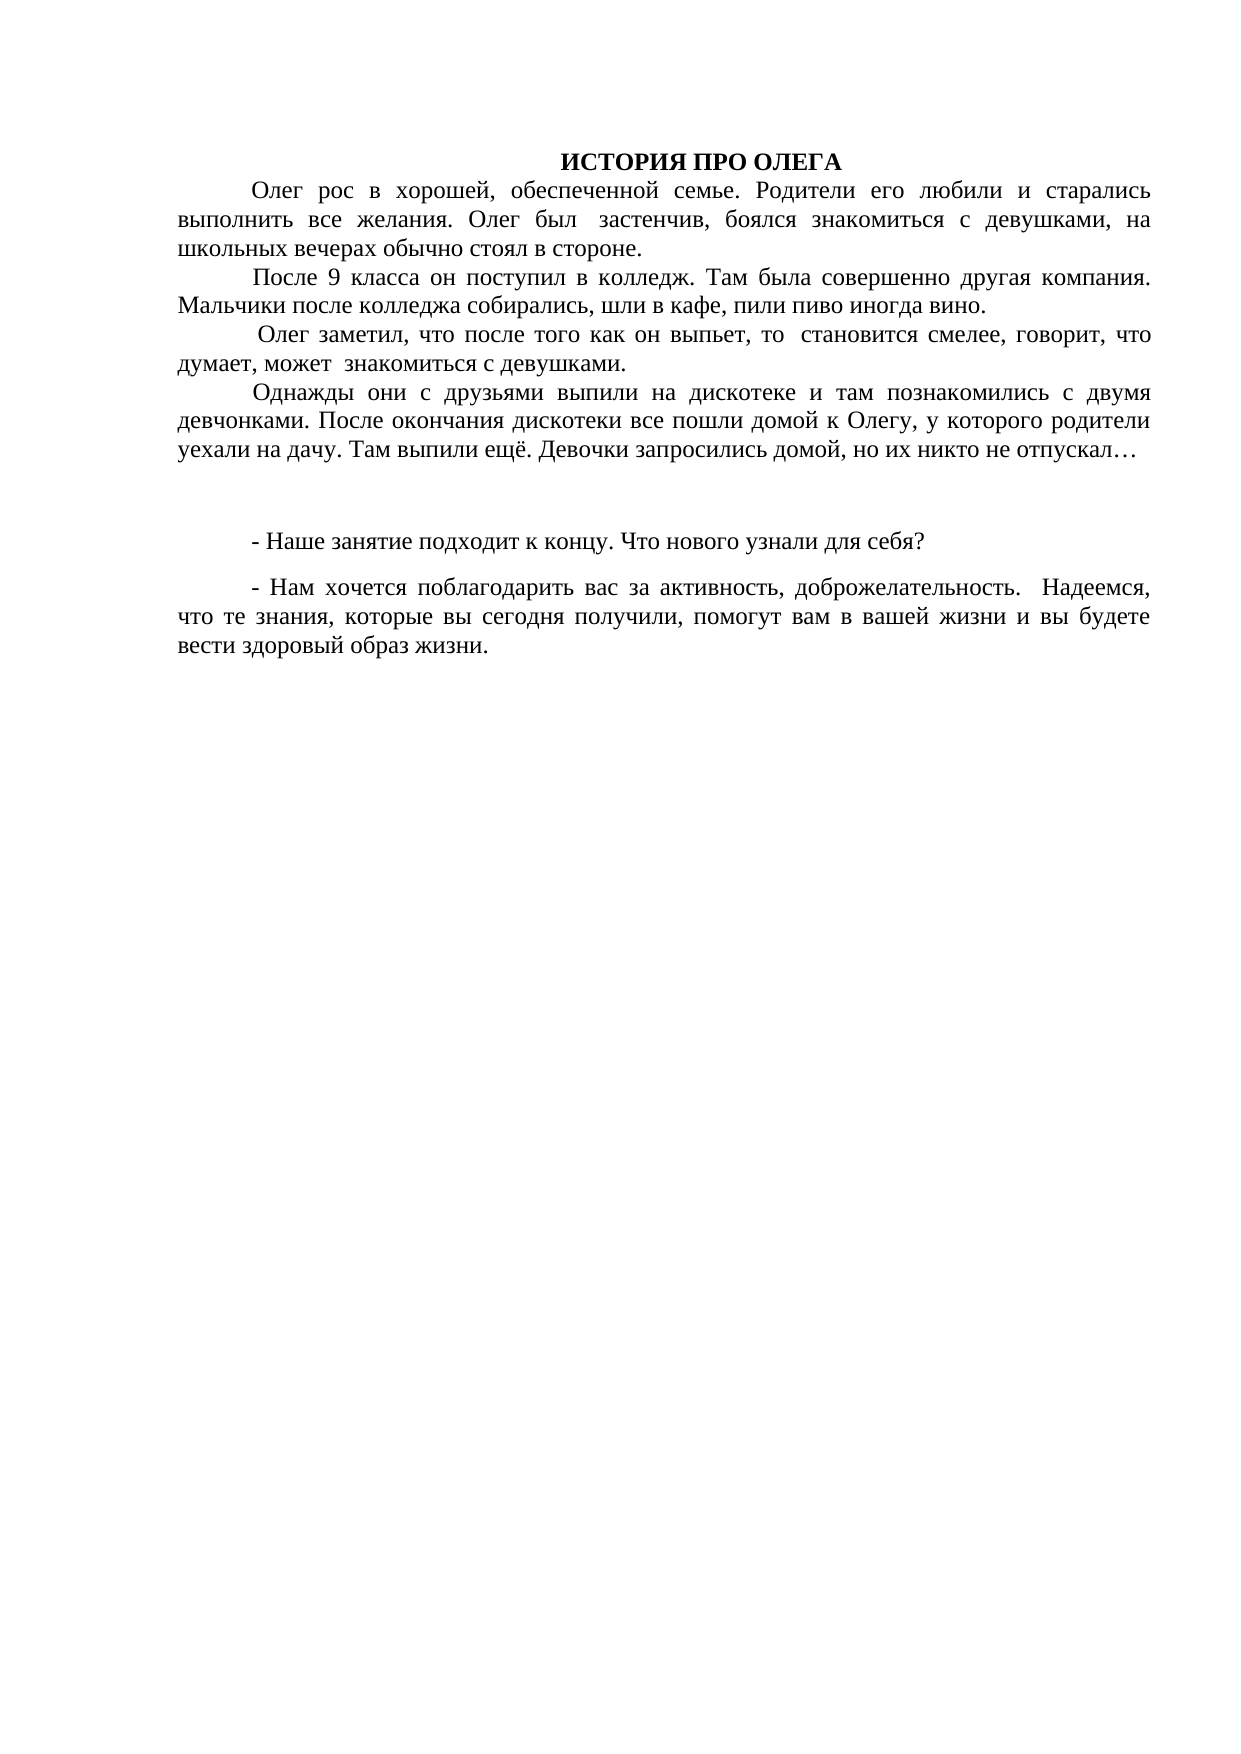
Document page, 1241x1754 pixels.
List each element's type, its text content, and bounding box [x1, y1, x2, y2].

text Однажды они с друзьями выпили на дискотеке и там познакомились с двумя девчонками. После окончания дискотеки все пошли домой к Олегу, у которого родители уехали на дачу. Там выпили ещё. Девочки запросились домой, но их никто не отпускал… [177, 377, 1152, 463]
text Олег рос в хорошей, обеспеченной семье. Родители его любили и старались выполнить все желания. Олег был застенчив, боялся знакомиться с девушками, на школьных вечерах обычно стоял в стороне. [177, 176, 1152, 262]
text ИСТОРИЯ ПРО ОЛЕГА [177, 147, 1152, 176]
text Олег заметил, что после того как он выпьет, то становится смелее, говорит, что думает, может знакомиться с девушками. [177, 319, 1152, 377]
text - Наше занятие подходит к концу. Что нового узнали для себя? [177, 525, 1152, 554]
text После 9 класса он поступил в колледж. Там была совершенно другая компания. Мальчики после колледжа собирались, шли в кафе, пили пиво иногда вино. [177, 262, 1152, 319]
text - Нам хочется поблагодарить вас за активность, доброжелательность. Надеемся, что те знания, которые вы сегодня получили, помогут вам в вашей жизни и вы будете вести здоровый образ жизни. [177, 571, 1152, 659]
